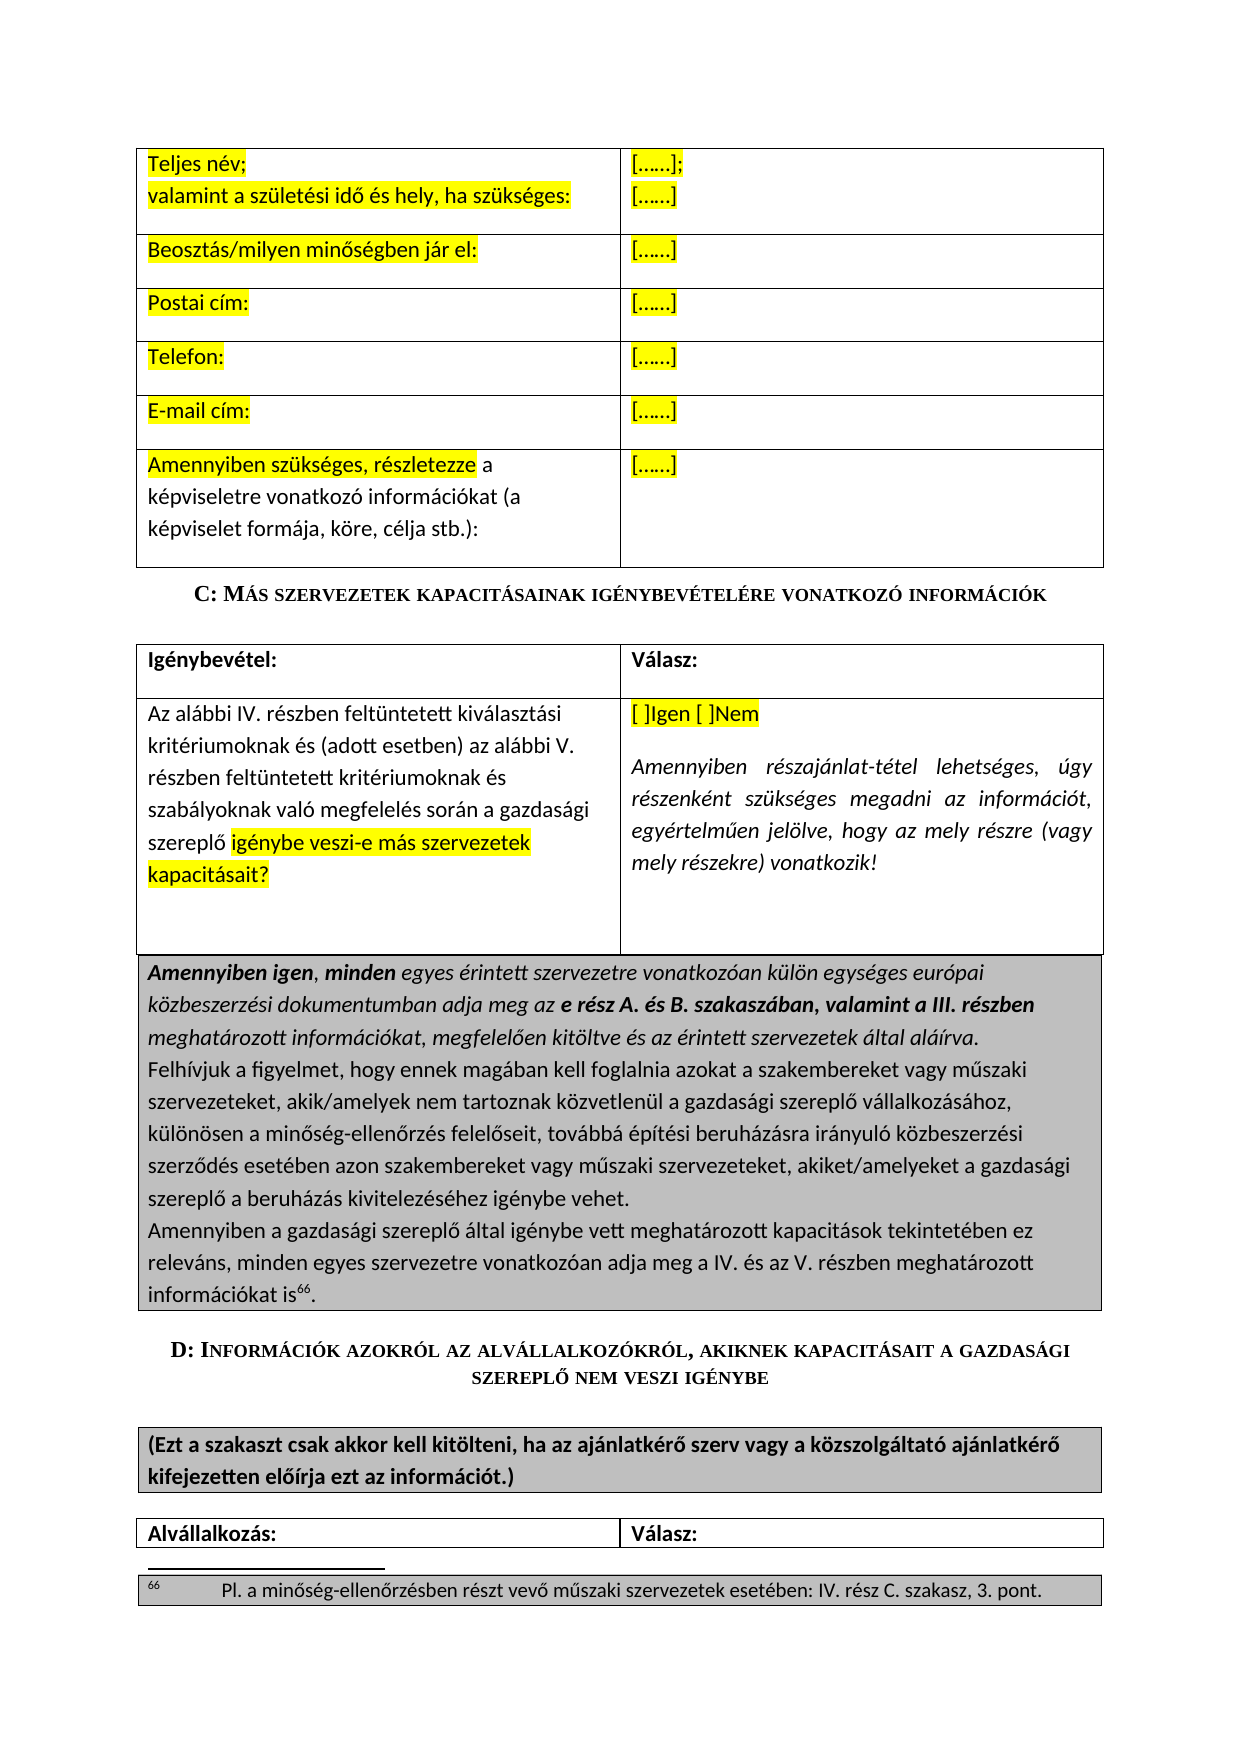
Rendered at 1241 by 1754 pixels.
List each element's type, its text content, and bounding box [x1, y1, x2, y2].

table_cell Az alábbi IV. részben feltüntetett kiválasztási kritériumoknak és (adott esetben) az alábbi V. részben feltüntetett kritériumoknak és szabályoknak való megfelelés során a gazdasági szereplő igénybe veszi-e más szervezetek kapacitásait? [137, 699, 620, 954]
table_cell [……] [621, 450, 1103, 567]
table_cell Beosztás/milyen minőségben jár el: [137, 235, 620, 287]
table_cell [……] [621, 396, 1103, 449]
table_cell Postai cím: [137, 289, 620, 341]
table_cell [……] [621, 289, 1103, 341]
text C: Más szervezetek kapacitásainak igénybevételére vonatkozó információk [148, 580, 1092, 607]
text Amennyiben igen, minden egyes érintett szervezetre vonatkozóan külön egységes európai közbeszerzési dokumentumban adja meg az e rész A. és B. szakaszában, valamint a III. részben meghatározott információkat, megfelelően kitöltve és az érintett szervezetek által aláírva. Felhívjuk a figyelmet, hogy ennek magában kell foglalnia azokat a szakembereket vagy műszaki szervezeteket, akik/amelyek nem tartoznak közvetlenül a gazdasági szereplő vállalkozásához, különösen a minőség-ellenőrzés felelőseit, továbbá építési beruházásra irányuló közbeszerzési szerződés esetében azon szakembereket vagy műszaki szervezeteket, akiket/amelyeket a gazdasági szereplő a beruházás kivitelezéséhez igénybe vehet. Amennyiben a gazdasági szereplő által igénybe vett meghatározott kapacitások tekintetében ez releváns, minden egyes szervezetre vonatkozóan adja meg a IV. és az V. részben meghatározott információkat is. [139, 956, 1101, 1310]
table_cell [……] [621, 235, 1103, 287]
table_cell Teljes név; valamint a születési idő és hely, ha szükséges: [137, 149, 620, 234]
table_cell [ ]Igen [ ]Nem Amennyiben részajánlat-tétel lehetséges, úgy részenként szükséges megadni az információt, egyértelműen jelölve, hogy az mely részre (vagy mely részekre) vonatkozik! [621, 699, 1103, 954]
table_header Alvállalkozás: [137, 1519, 619, 1547]
text (Ezt a szakaszt csak akkor kell kitölteni, ha az ajánlatkérő szerv vagy a közszolgáltató ajánlatkérő kifejezetten előírja ezt az információt.) [139, 1428, 1101, 1492]
table_cell Telefon: [137, 342, 620, 395]
table_cell [……] [621, 342, 1103, 395]
text D: Információk azokról az alvállalkozókról, akiknek kapacitásait a gazdasági szereplő nem veszi igénybe [148, 1336, 1092, 1389]
table_header Válasz: [621, 1519, 1103, 1547]
table_header Igénybevétel: [137, 645, 620, 698]
table_cell E-mail cím: [137, 396, 620, 449]
table_cell Amennyiben szükséges, részletezze a képviseletre vonatkozó információkat (a képviselet formája, köre, célja stb.): [137, 450, 620, 567]
table_header Válasz: [621, 645, 1103, 698]
table_cell [……]; [……] [621, 149, 1103, 234]
